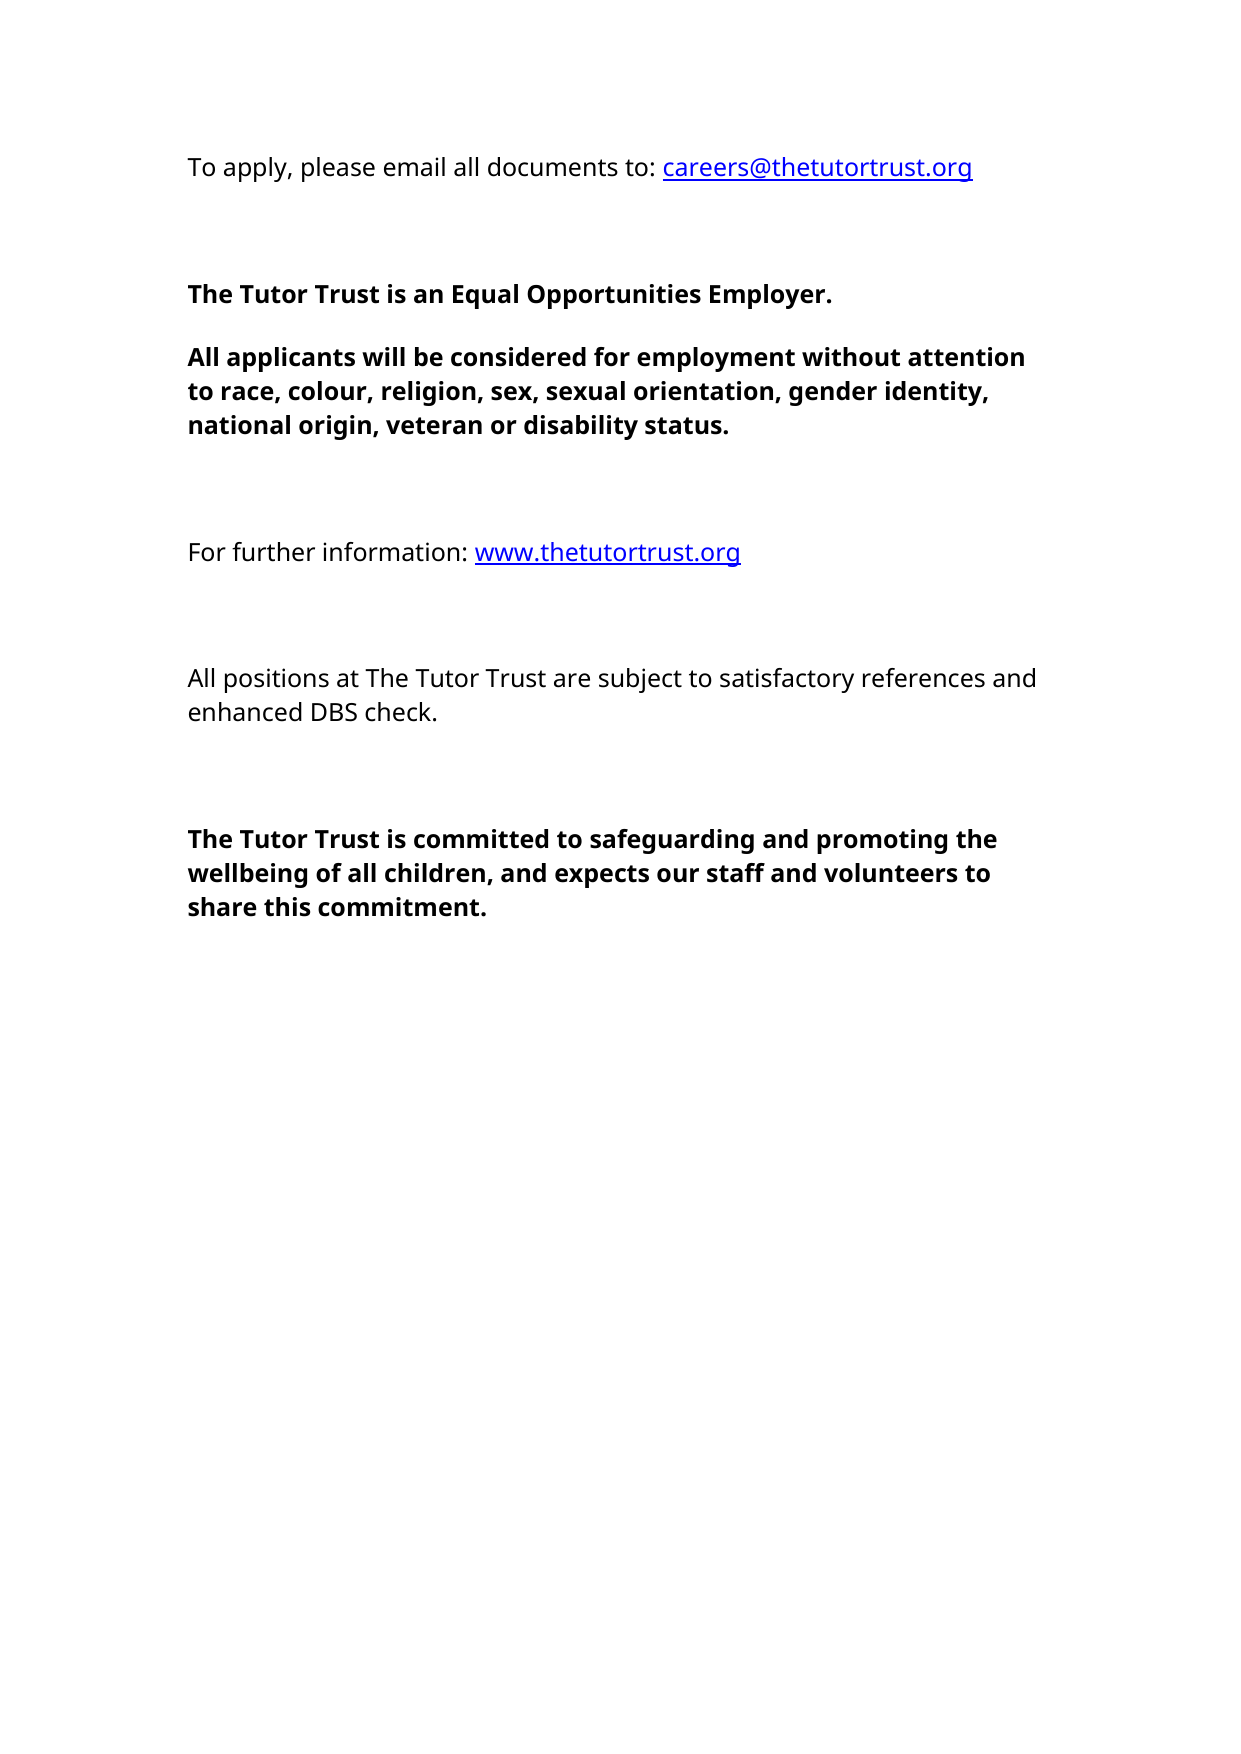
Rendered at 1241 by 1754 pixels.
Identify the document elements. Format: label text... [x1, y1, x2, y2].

text The Tutor Trust is an Equal Opportunities Employer. [187, 276, 1053, 311]
text For further information: www.thetutortrust.org [187, 534, 1053, 568]
text All applicants will be considered for employment without attention to race, colour, religion, sex, sexual orientation, gender identity, national origin, veteran or disability status. [187, 340, 1053, 442]
text All positions at The Tutor Trust are subject to satisfactory references and enhanced DBS check. [187, 661, 1053, 729]
text The Tutor Trust is committed to safeguarding and promoting the wellbeing of all children, and expects our staff and volunteers to share this commitment. [187, 821, 1053, 923]
text To apply, please email all documents to: careers@thetutortrust.org [187, 150, 1053, 184]
